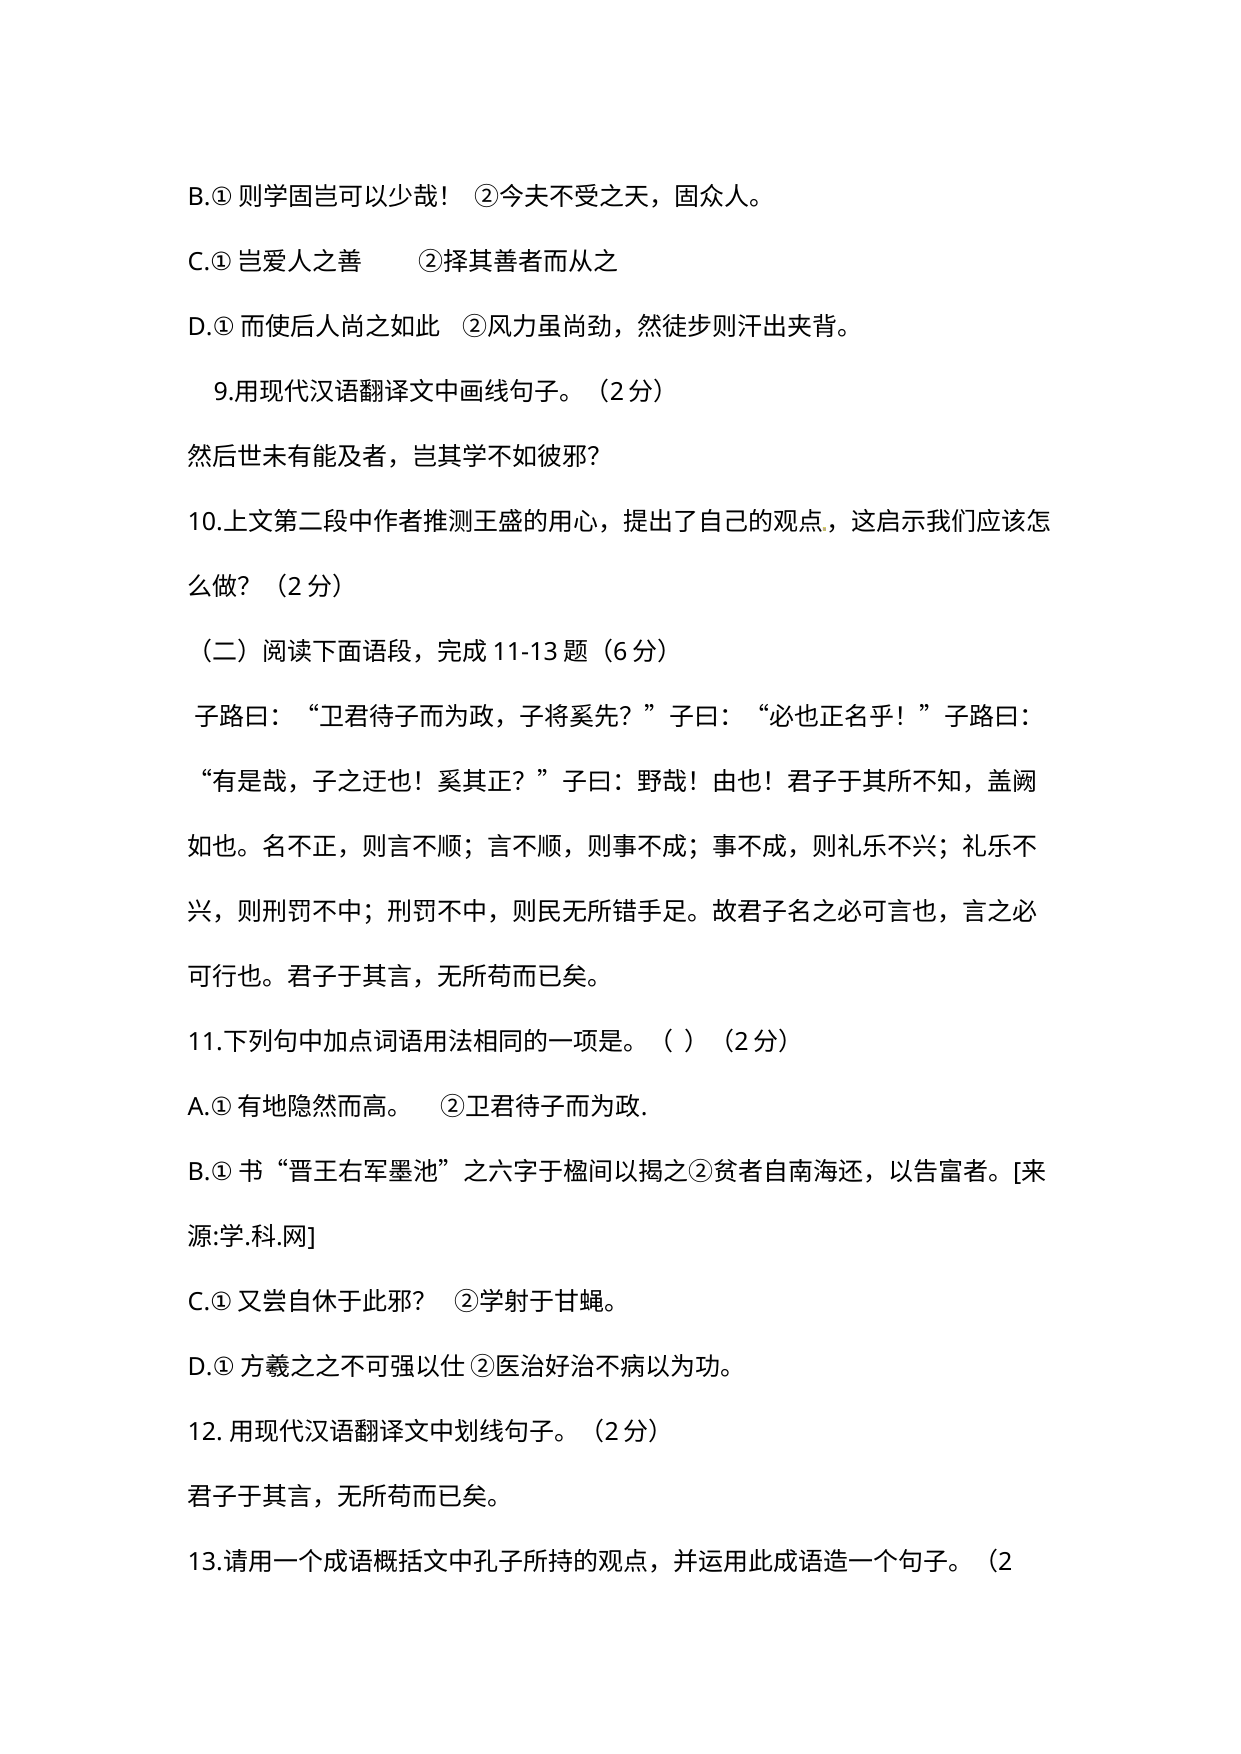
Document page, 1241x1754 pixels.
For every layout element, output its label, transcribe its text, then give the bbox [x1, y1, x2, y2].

text 然后世未有能及者，岂其学不如彼邪？ [187, 422, 1053, 487]
text （二）阅读下面语段，完成11-13题（6分） [187, 617, 1053, 682]
text B.①则学固岂可以少哉！ ②今夫不受之天，固众人。 [187, 162, 1053, 227]
text 12. 用现代汉语翻译文中划线句子。（2分） [187, 1397, 1053, 1462]
text 9.用现代汉语翻译文中画线句子。（2分） [187, 357, 1053, 422]
text B.①书“晋王右军墨池”之六字于楹间以揭之②贫者自南海还，以告富者。[来源:学.科.网] [187, 1137, 1053, 1267]
text 君子于其言，无所苟而已矣。 [187, 1462, 1053, 1527]
text 10.上文第二段中作者推测王盛的用心，提出了自己的观点，这启示我们应该怎么做？（2分） [187, 487, 1053, 617]
text 11.下列句中加点词语用法相同的一项是。（ ）（2分） [187, 1007, 1053, 1072]
text D.①而使后人尚之如此 ②风力虽尚劲，然徒步则汗出夹背。 [187, 292, 1053, 357]
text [187, 1527, 1053, 1592]
text D.①方羲之之不可强以仕 ②医治好治不病以为功。 [187, 1332, 1053, 1397]
text C.①又尝自休于此邪？ ②学射于甘蝇。 [187, 1267, 1053, 1332]
text A.①有地隐然而高。 ②卫君待子而为政. [187, 1072, 1053, 1137]
text 子路曰：“卫君待子而为政，子将奚先？”子曰：“必也正名乎！”子路曰：“有是哉，子之迂也！奚其正？”子曰：野哉！由也！君子于其所不知，盖阙如也。名不正，则言不顺；言不顺，则事不成；事不成，则礼乐不兴；礼乐不兴，则刑罚不中；刑罚不中，则民无所错手足。故君子名之必可言也，言之必可行也。君子于其言，无所苟而已矣。 [187, 682, 1053, 1007]
text C.①岂爱人之善 ②择其善者而从之 [187, 227, 1053, 292]
